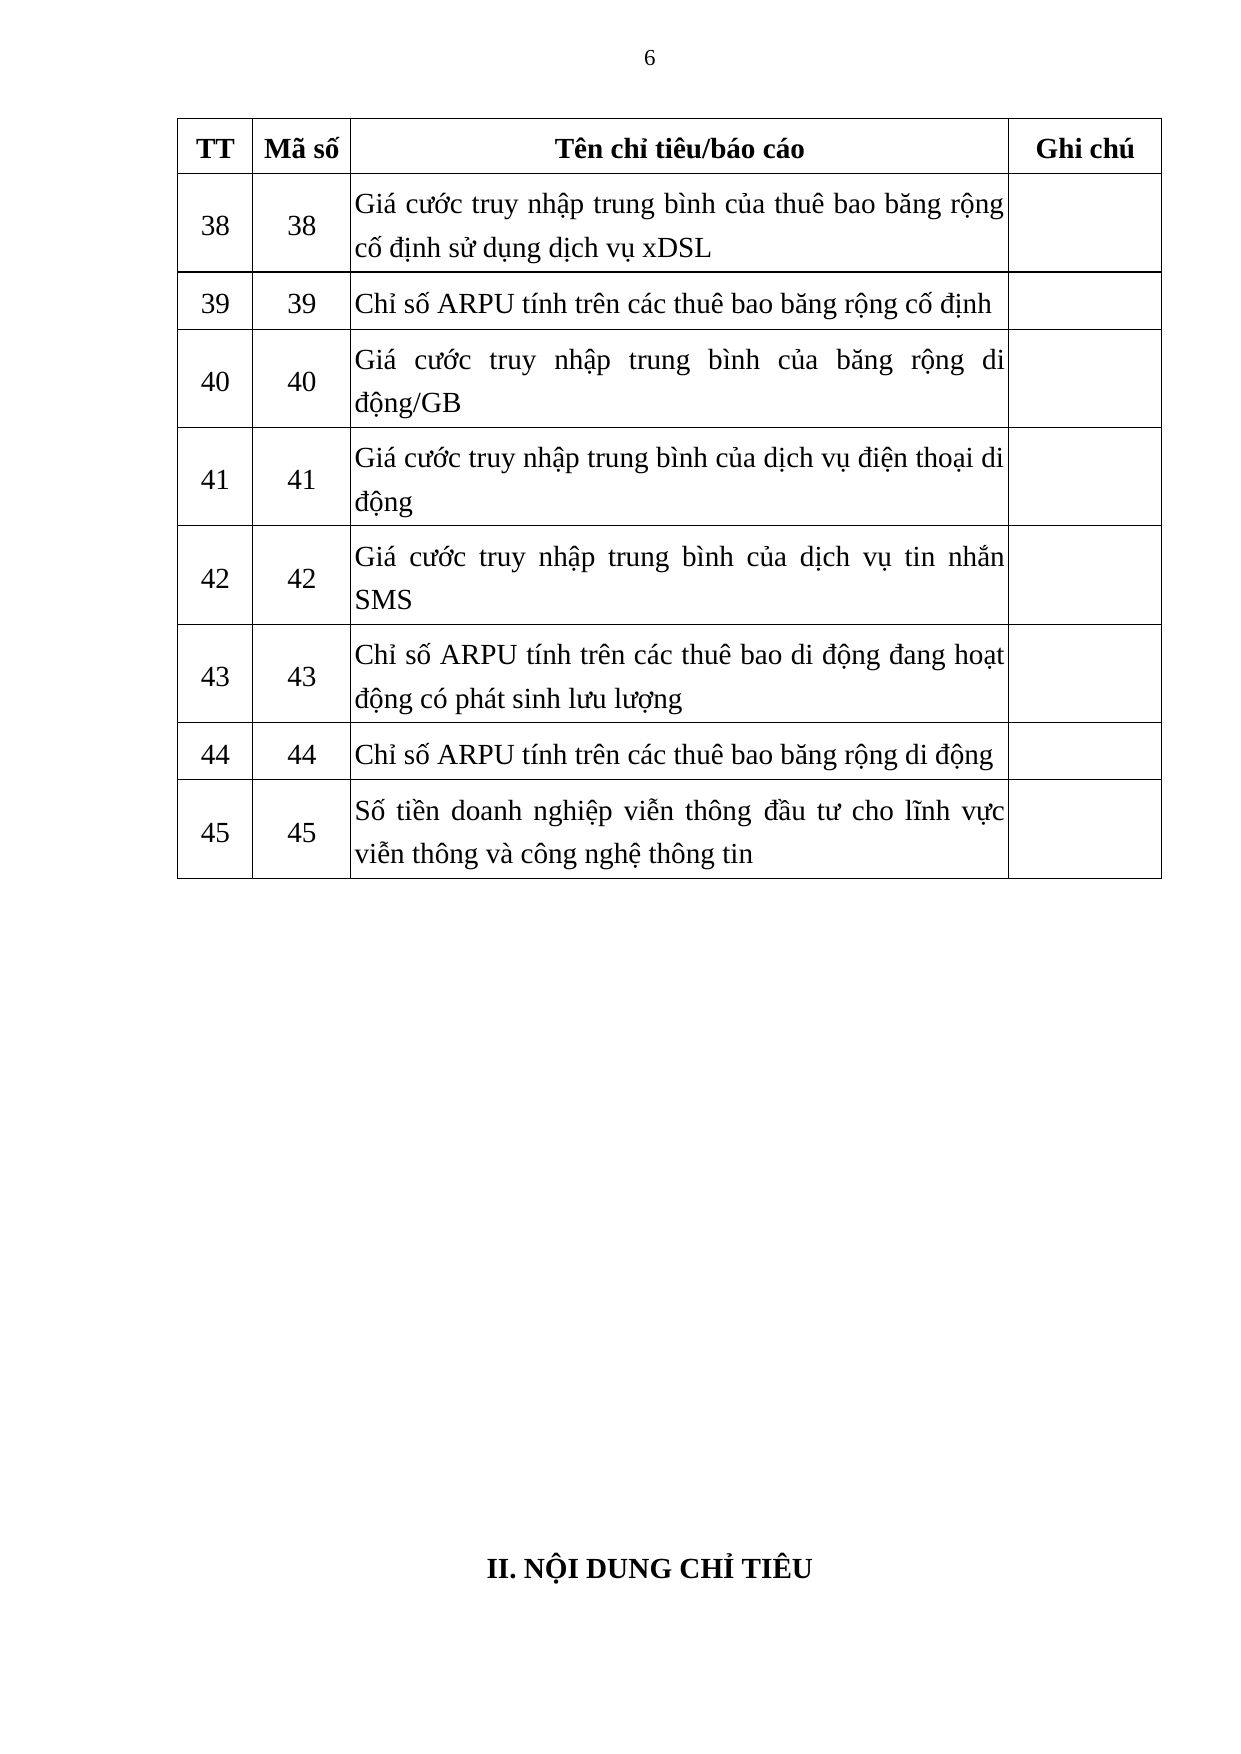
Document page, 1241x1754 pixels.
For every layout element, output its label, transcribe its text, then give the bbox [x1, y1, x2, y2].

table_cell [1009, 780, 1161, 878]
table_cell 43 [178, 625, 252, 722]
table_cell 43 [253, 625, 350, 722]
table_cell 44 [253, 723, 350, 779]
table_cell 45 [178, 780, 252, 878]
table_cell [1009, 428, 1161, 525]
table_header Tên chỉ tiêu/báo cáo [351, 119, 1008, 173]
table_cell 38 [178, 174, 252, 271]
table_cell Giá cước truy nhập trung bình của băng rộng di động/GB [351, 330, 1008, 427]
table_cell 40 [253, 330, 350, 427]
table_cell 39 [253, 273, 350, 328]
table_cell 38 [253, 174, 350, 271]
table_cell [1009, 174, 1161, 271]
table_cell 42 [178, 526, 252, 624]
table_header Mã số [253, 119, 350, 173]
table_cell 44 [178, 723, 252, 779]
table_cell 40 [178, 330, 252, 427]
table_cell 39 [178, 273, 252, 328]
text II. NỘI DUNG CHỈ TIÊU [177, 1551, 1122, 1585]
table_header TT [178, 119, 252, 173]
table_cell Chỉ số ARPU tính trên các thuê bao băng rộng cố định [351, 273, 1008, 328]
table_cell 41 [178, 428, 252, 525]
table_cell Giá cước truy nhập trung bình của dịch vụ tin nhắn SMS [351, 526, 1008, 624]
table_cell 45 [253, 780, 350, 878]
table_cell [1009, 526, 1161, 624]
table_cell Giá cước truy nhập trung bình của thuê bao băng rộng cố định sử dụng dịch vụ xDSL [351, 174, 1008, 271]
table_cell 41 [253, 428, 350, 525]
table_header Ghi chú [1009, 119, 1161, 173]
table_cell 42 [253, 526, 350, 624]
table_cell [1009, 723, 1161, 779]
table_cell Giá cước truy nhập trung bình của dịch vụ điện thoại di động [351, 428, 1008, 525]
table_cell [1009, 330, 1161, 427]
table_cell [1009, 273, 1161, 328]
table_cell [1009, 625, 1161, 722]
table_cell Chỉ số ARPU tính trên các thuê bao băng rộng di động [351, 723, 1008, 779]
table_cell Số tiền doanh nghiệp viễn thông đầu tư cho lĩnh vực viễn thông và công nghệ thông tin [351, 780, 1008, 878]
table_cell Chỉ số ARPU tính trên các thuê bao di động đang hoạt động có phát sinh lưu lượng [351, 625, 1008, 722]
